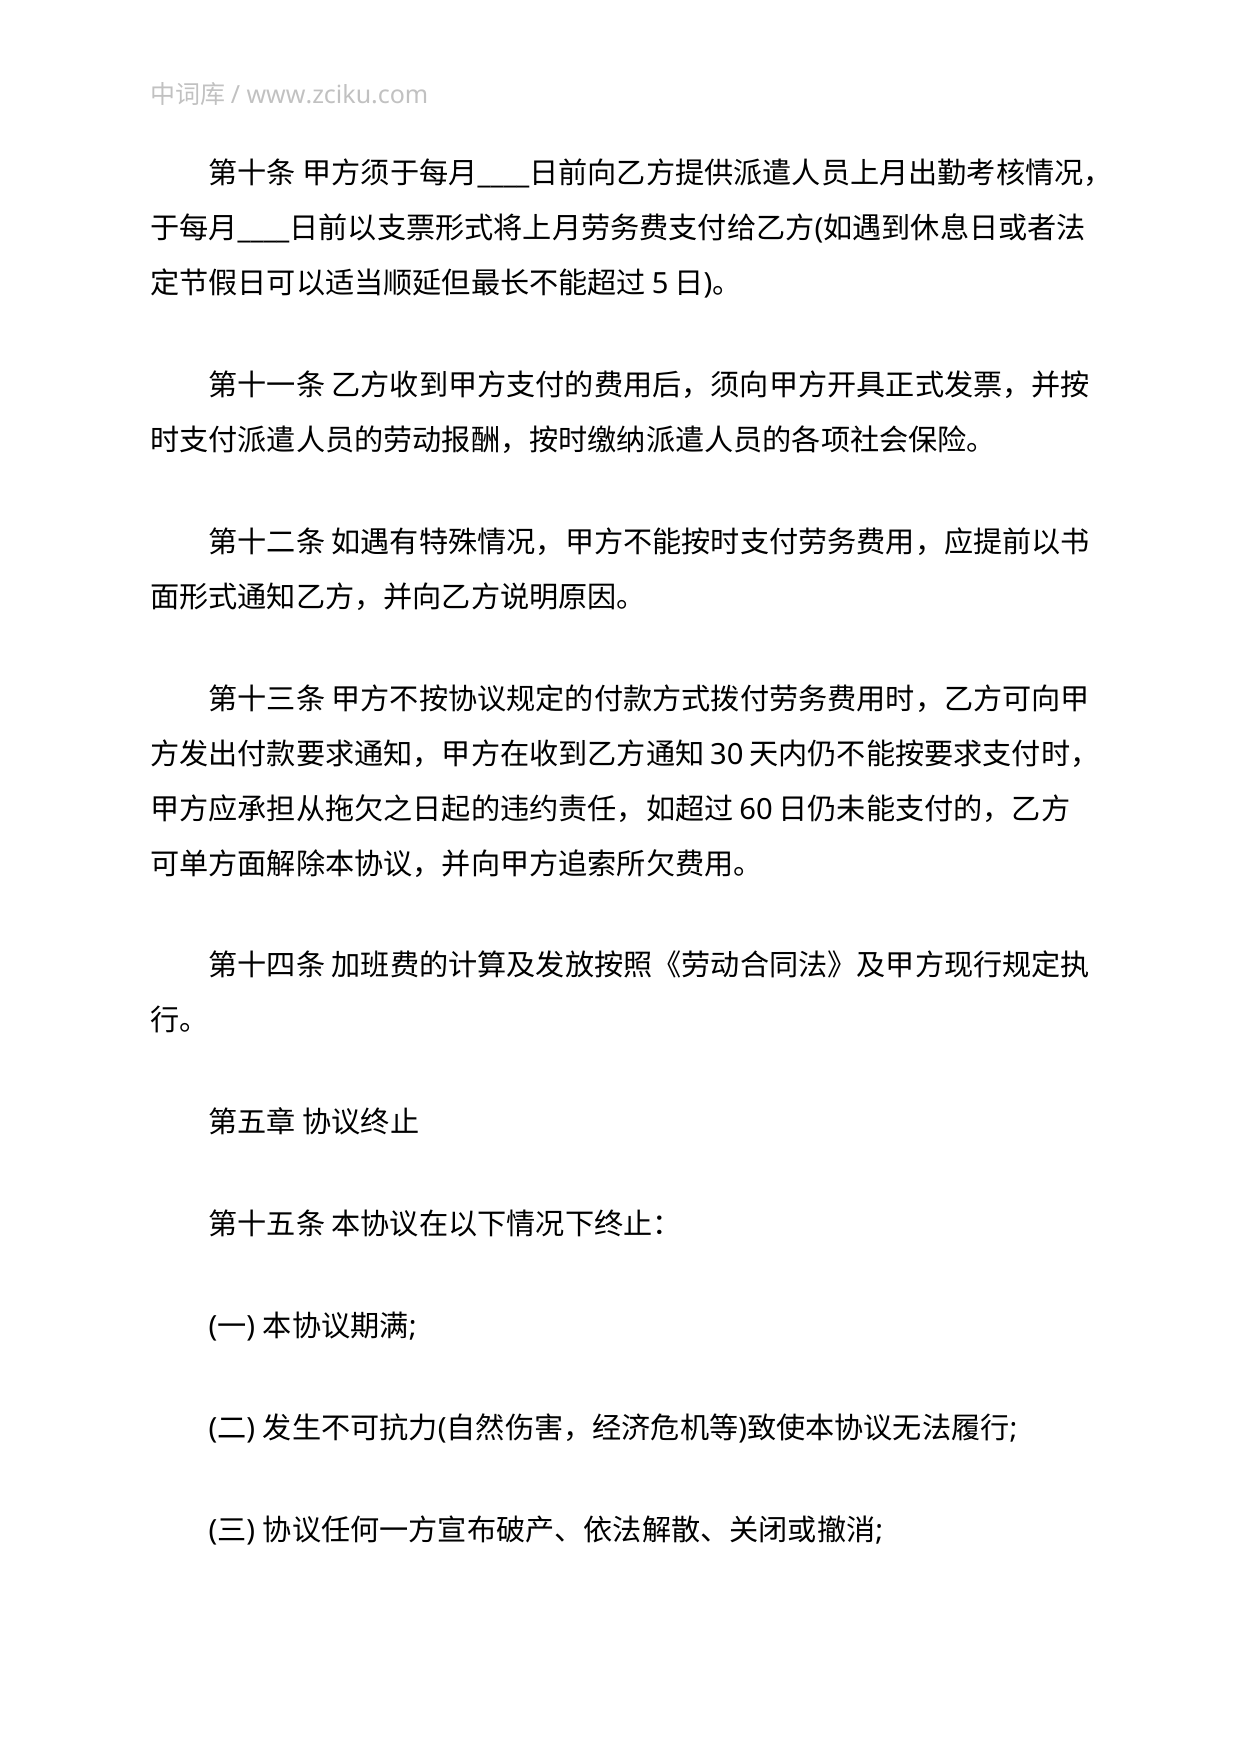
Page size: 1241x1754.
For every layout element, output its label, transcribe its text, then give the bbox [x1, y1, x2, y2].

text 第十四条 加班费的计算及发放按照《劳动合同法》及甲方现行规定执行。 [150, 942, 1090, 1039]
text 第十五条 本协议在以下情况下终止： [150, 1200, 1090, 1243]
text 第五章 协议终止 [150, 1099, 1090, 1141]
text 第十一条 乙方收到甲方支付的费用后，须向甲方开具正式发票，并按时支付派遣人员的劳动报酬，按时缴纳派遣人员的各项社会保险。 [150, 362, 1090, 459]
text (一) 本协议期满; [150, 1302, 1090, 1344]
text 第十条 甲方须于每月____日前向乙方提供派遣人员上月出勤考核情况，于每月____日前以支票形式将上月劳务费支付给乙方(如遇到休息日或者法定节假日可以适当顺延但最长不能超过5日)。 [150, 150, 1090, 302]
text (三) 协议任何一方宣布破产、依法解散、关闭或撤消; [150, 1506, 1090, 1548]
text 第十二条 如遇有特殊情况，甲方不能按时支付劳务费用，应提前以书面形式通知乙方，并向乙方说明原因。 [150, 519, 1090, 616]
text (二) 发生不可抗力(自然伤害，经济危机等)致使本协议无法履行; [150, 1404, 1090, 1447]
text 第十三条 甲方不按协议规定的付款方式拨付劳务费用时，乙方可向甲方发出付款要求通知，甲方在收到乙方通知30天内仍不能按要求支付时，甲方应承担从拖欠之日起的违约责任，如超过60日仍未能支付的，乙方可单方面解除本协议，并向甲方追索所欠费用。 [150, 675, 1090, 882]
